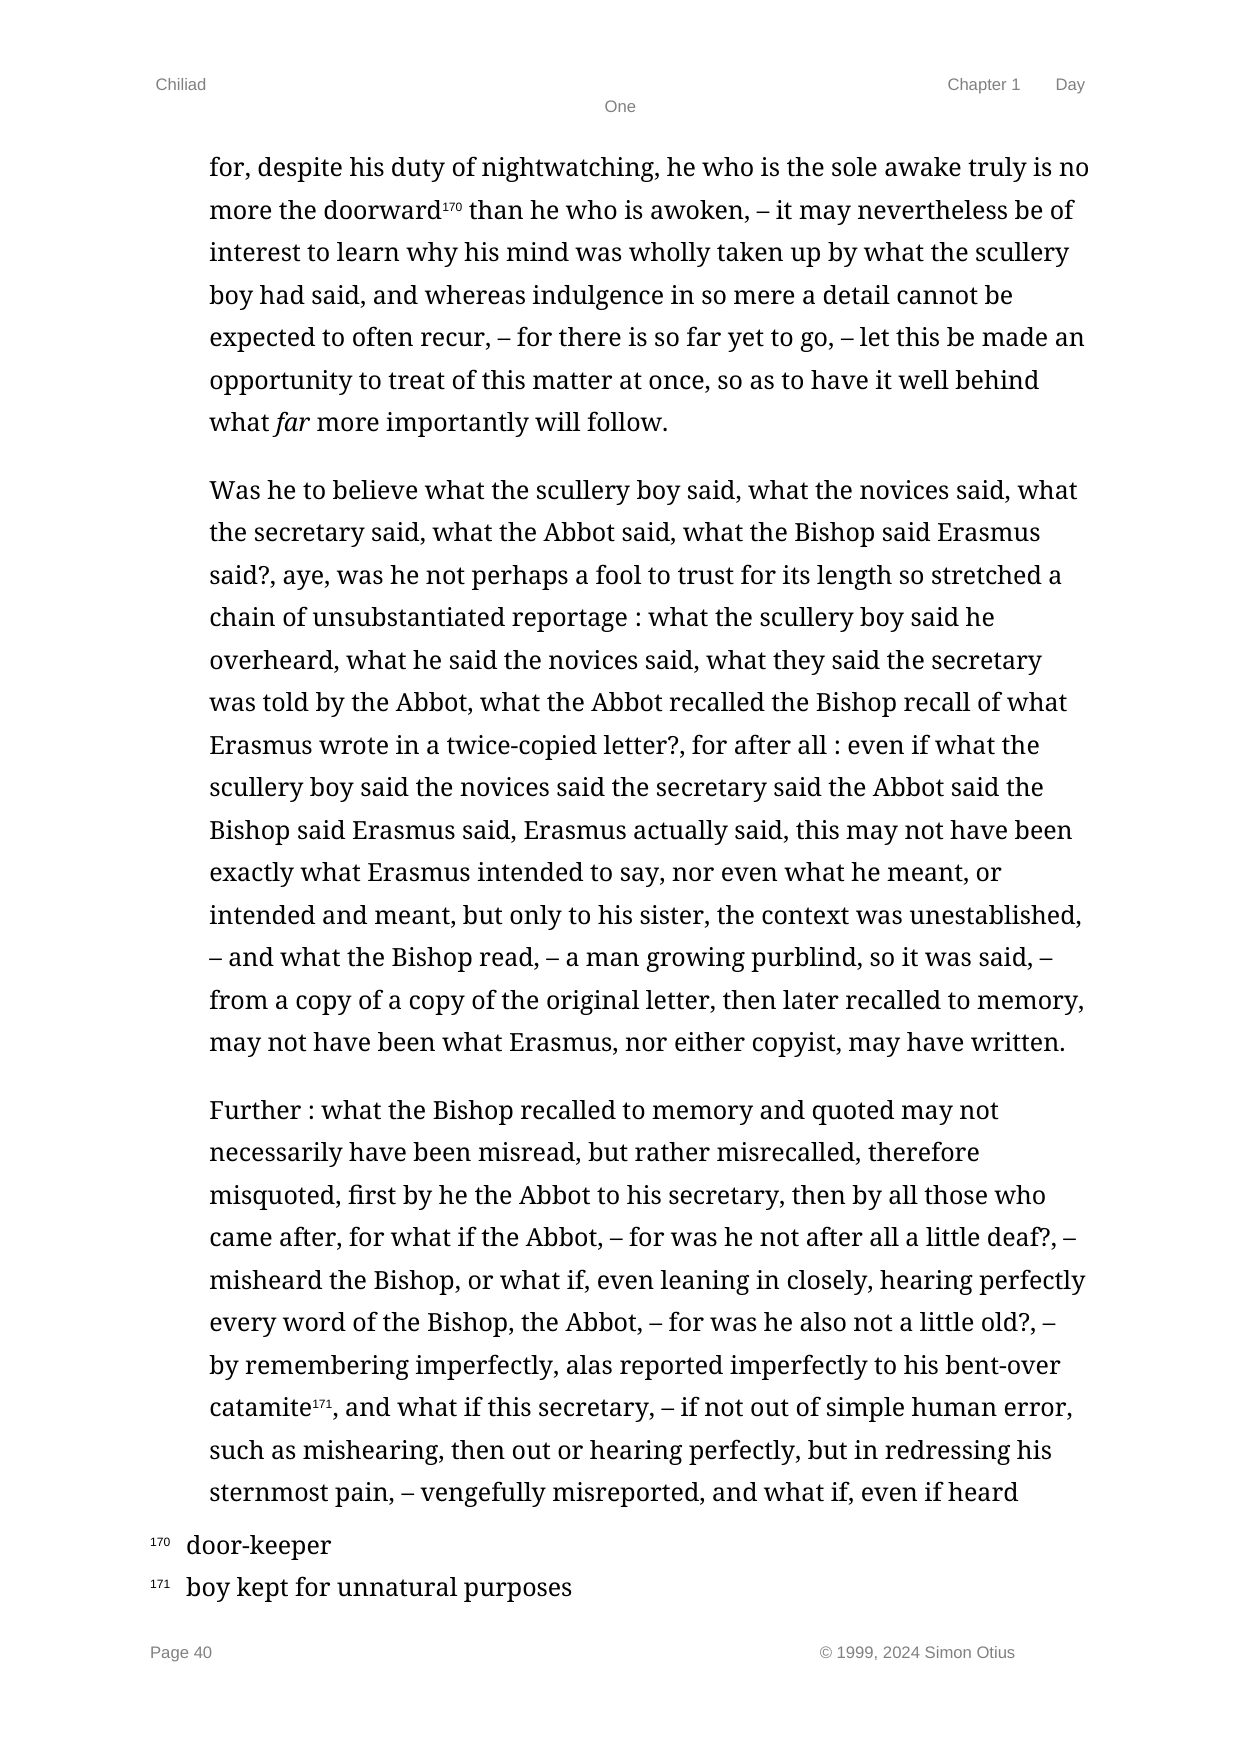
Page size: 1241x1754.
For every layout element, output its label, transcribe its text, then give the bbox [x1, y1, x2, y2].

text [209, 150, 1090, 439]
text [209, 1092, 1090, 1509]
text Was he to believe what the scullery boy said, what the novices said, what the secretary said, what the Abbot said, what the Bishop said Erasmus said?, aye, was he not perhaps a fool to trust for its length so stretched a chain of unsubstantiated reportage : what the scullery boy said he overheard, what he said the novices said, what they said the secretary was told by the Abbot, what the Abbot recalled the Bishop recall of what Erasmus wrote in a twice-copied letter?, for after all : even if what the scullery boy said the novices said the secretary said the Abbot said the Bishop said Erasmus said, Erasmus actually said, this may not have been exactly what Erasmus intended to say, nor even what he meant, or intended and meant, but only to his sister, the context was unestablished, – and what the Bishop read, – a man growing purblind, so it was said, – from a copy of a copy of the original letter, then later recalled to memory, may not have been what Erasmus, nor either copyist, may have written. [209, 472, 1090, 1059]
